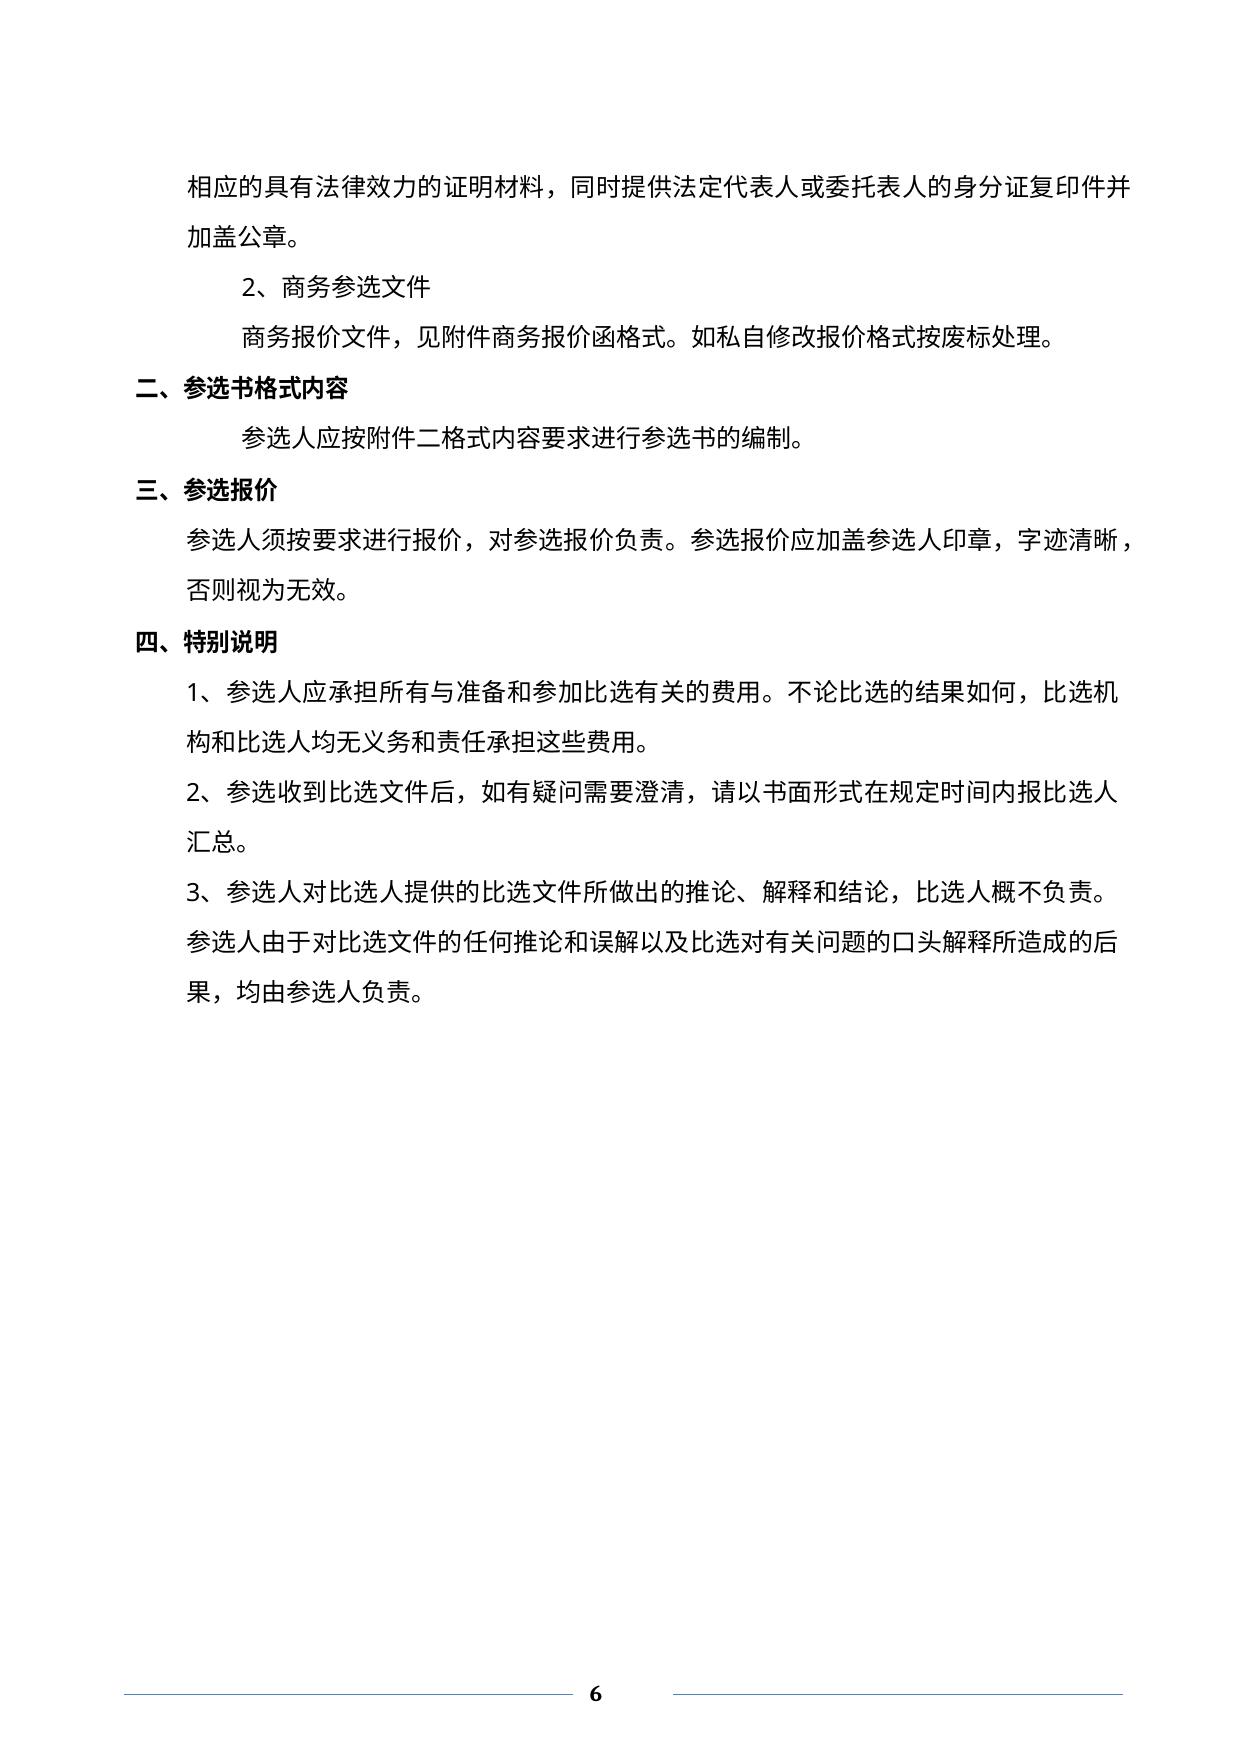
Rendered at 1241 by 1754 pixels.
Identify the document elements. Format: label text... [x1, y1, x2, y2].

text 3、参选人对比选人提供的比选文件所做出的推论、解释和结论，比选人概不负责。参选人由于对比选文件的任何推论和误解以及比选对有关问题的口头解释所造成的后果，均由参选人负责。 [186, 861, 1121, 1011]
text 二、参选书格式内容 [135, 358, 1134, 408]
text 1、参选人应承担所有与准备和参加比选有关的费用。不论比选的结果如何，比选机构和比选人均无义务和责任承担这些费用。 [186, 661, 1121, 761]
text 2、商务参选文件 [191, 256, 1121, 306]
text 2、参选收到比选文件后，如有疑问需要澄清，请以书面形式在规定时间内报比选人汇总。 [186, 761, 1121, 861]
text 四、特别说明 [135, 611, 1134, 661]
text 商务报价文件，见附件商务报价函格式。如私自修改报价格式按废标处理。 [191, 306, 1121, 356]
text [186, 156, 1134, 256]
text 三、参选报价 [135, 459, 1134, 509]
text 参选人须按要求进行报价，对参选报价负责。参选报价应加盖参选人印章，字迹清晰，否则视为无效。 [186, 509, 1121, 609]
text 参选人应按附件二格式内容要求进行参选书的编制。 [191, 408, 1121, 458]
